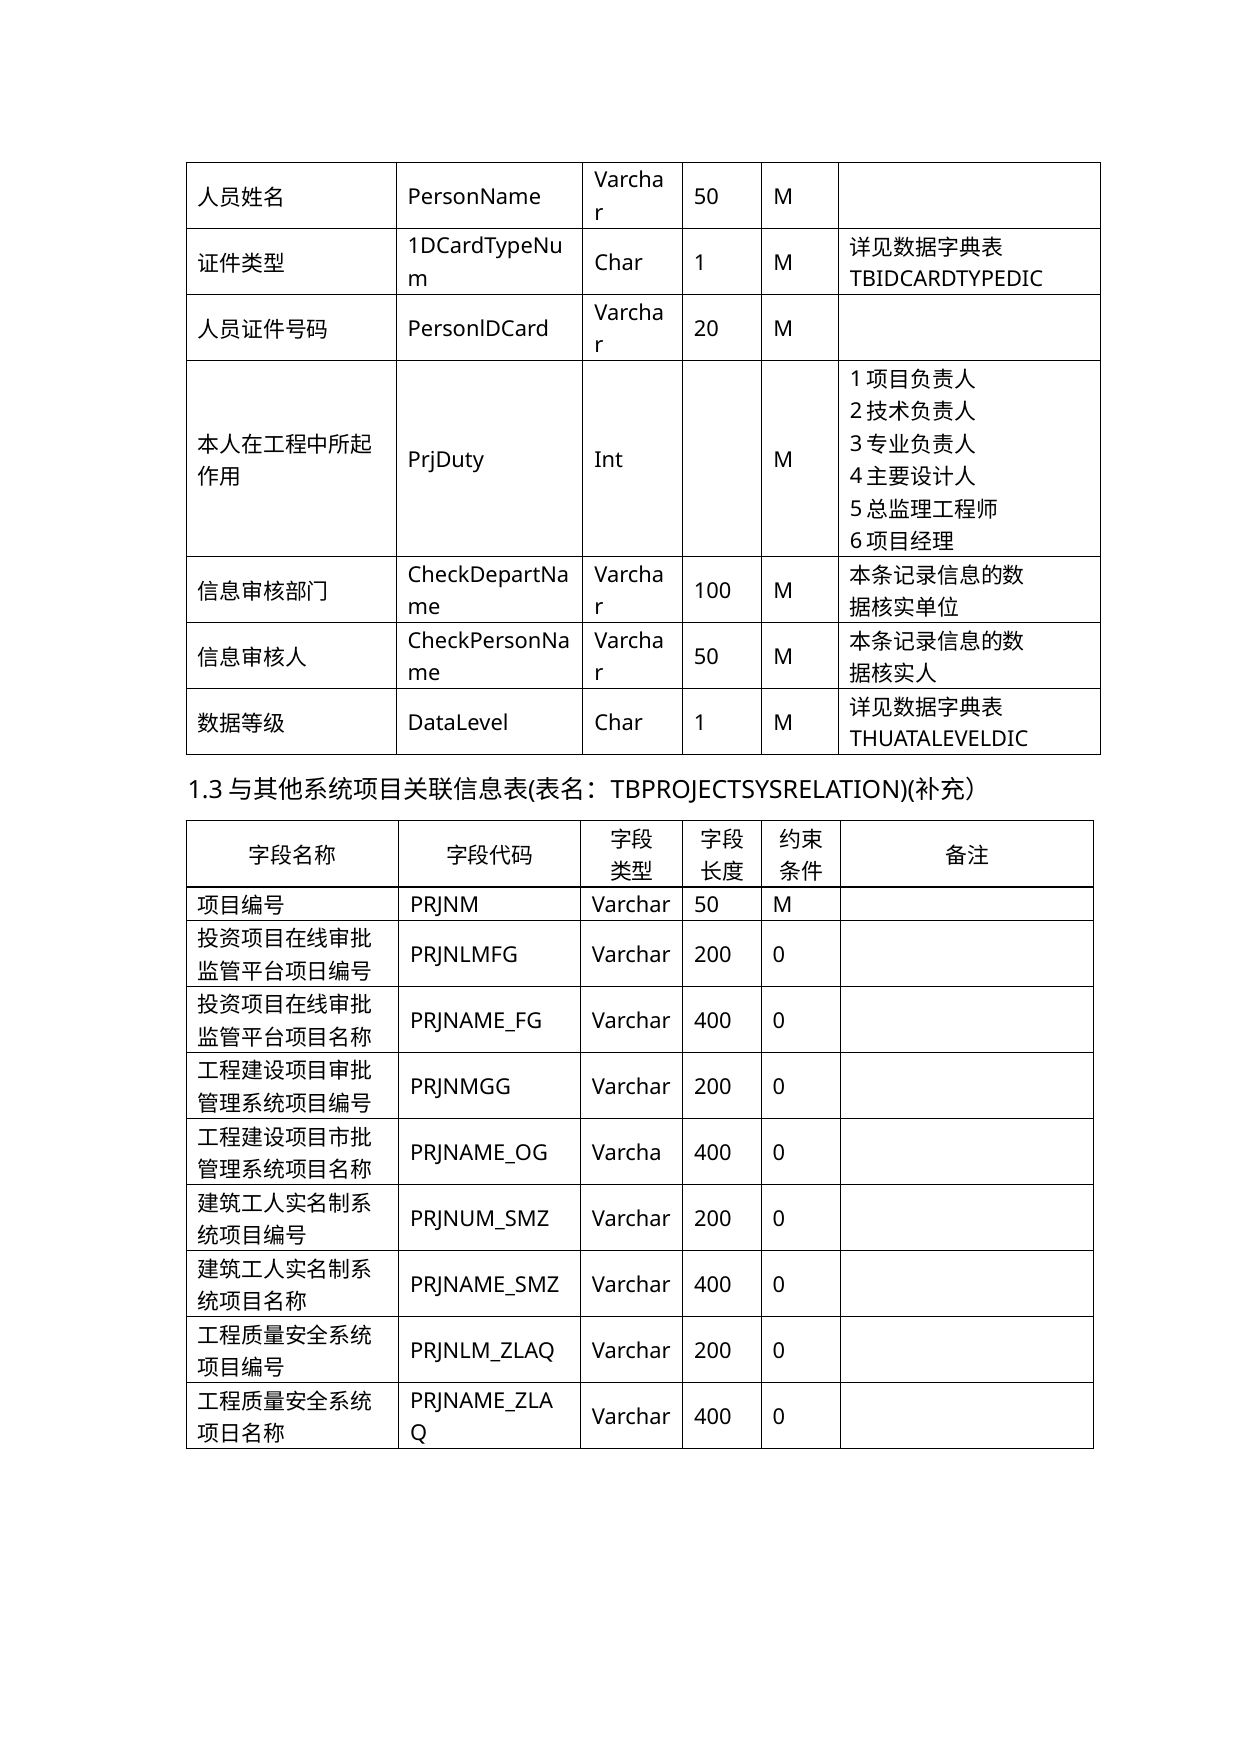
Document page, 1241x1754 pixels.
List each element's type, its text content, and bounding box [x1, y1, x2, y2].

table_cell 50 [683, 163, 761, 228]
table_cell 0 [762, 1119, 840, 1184]
table_cell [841, 1317, 1093, 1382]
table_cell M [762, 295, 838, 360]
table_cell [841, 1251, 1093, 1316]
table_cell [839, 163, 1100, 228]
table_header 字段代码 [399, 821, 580, 886]
table_cell DataLevel [397, 689, 582, 754]
table_header 字段 长度 [683, 821, 761, 886]
table_cell Varchar [581, 888, 682, 920]
table_cell 200 [683, 1053, 761, 1118]
table_cell [841, 1383, 1093, 1448]
table_cell Varcha [581, 1119, 682, 1184]
table_cell 详见数据字典表 TBIDCARDTYPEDIC [839, 229, 1100, 294]
table_cell Varchar [583, 557, 682, 622]
table_cell [683, 361, 761, 556]
table_cell [841, 987, 1093, 1052]
table_cell 20 [683, 295, 761, 360]
table_cell 投资项目在线审批监管平台项目名称 [187, 987, 398, 1052]
table_cell 建筑工人实名制系统项目编号 [187, 1185, 398, 1250]
table_cell PersonlDCard [397, 295, 582, 360]
table_cell PersonName [397, 163, 582, 228]
table_cell 200 [683, 1317, 761, 1382]
table_cell 工程建设项目审批管理系统项目编号 [187, 1053, 398, 1118]
table_cell 400 [683, 1251, 761, 1316]
table_cell PRJNMGG [399, 1053, 580, 1118]
table_cell [839, 295, 1100, 360]
table_cell [841, 921, 1093, 986]
table_cell Varchar [581, 921, 682, 986]
table_cell 建筑工人实名制系统项目名称 [187, 1251, 398, 1316]
table_cell 200 [683, 1185, 761, 1250]
table_cell 项目编号 [187, 888, 398, 920]
table_cell 400 [683, 1119, 761, 1184]
table_cell 200 [683, 921, 761, 986]
table_cell 人员姓名 [187, 163, 396, 228]
table_cell Varchar [581, 1317, 682, 1382]
table_cell 0 [762, 1317, 840, 1382]
table_cell 1DCardTypeNum [397, 229, 582, 294]
table_cell [841, 1185, 1093, 1250]
table_cell 50 [683, 888, 761, 920]
table_cell 本人在工程中所起作用 [187, 361, 396, 556]
table_cell M [762, 689, 838, 754]
table_cell 信息审核部门 [187, 557, 396, 622]
table_cell M [762, 623, 838, 688]
table_header 约束 条件 [762, 821, 840, 886]
table_cell 1项目负责人 2技术负责人 3专业负责人 4主要设计人 5总监理工程师 6项目经理 [839, 361, 1100, 556]
table_cell PRJNLMFG [399, 921, 580, 986]
table_cell 本条记录信息的数 据核实单位 [839, 557, 1100, 622]
table_cell M [762, 163, 838, 228]
table_cell Varchar [583, 163, 682, 228]
table_cell 证件类型 [187, 229, 396, 294]
table_cell [841, 1119, 1093, 1184]
table_cell 0 [762, 1185, 840, 1250]
table_cell M [762, 229, 838, 294]
table_cell PRJNAME_SMZ [399, 1251, 580, 1316]
table_cell 100 [683, 557, 761, 622]
table_cell M [762, 888, 840, 920]
table_cell 0 [762, 1383, 840, 1448]
table_cell Varchar [581, 1383, 682, 1448]
table_cell [841, 888, 1093, 920]
table_cell M [762, 361, 838, 556]
table_cell Varchar [581, 1053, 682, 1118]
table_cell PRJNUM_SMZ [399, 1185, 580, 1250]
table_cell 50 [683, 623, 761, 688]
table_cell Varchar [581, 1251, 682, 1316]
table_cell [841, 1053, 1093, 1118]
table_cell Varchar [583, 623, 682, 688]
table_cell Varchar [583, 295, 682, 360]
table_cell Char [583, 689, 682, 754]
table_cell 人员证件号码 [187, 295, 396, 360]
table_cell Varchar [581, 987, 682, 1052]
table_cell 信息审核人 [187, 623, 396, 688]
table_cell 投资项目在线审批监管平台项日编号 [187, 921, 398, 986]
table_cell PRJNAME_FG [399, 987, 580, 1052]
table_cell Char [583, 229, 682, 294]
table_cell 0 [762, 987, 840, 1052]
table_header 备注 [841, 821, 1093, 886]
table_cell 0 [762, 1053, 840, 1118]
table_cell 0 [762, 1251, 840, 1316]
table_cell 本条记录信息的数 据核实人 [839, 623, 1100, 688]
table_cell 工程质量安全系统项日名称 [187, 1383, 398, 1448]
table_cell 400 [683, 1383, 761, 1448]
table_cell PrjDuty [397, 361, 582, 556]
table_cell Int [583, 361, 682, 556]
table_cell M [762, 557, 838, 622]
table_header 字段名称 [187, 821, 398, 886]
table_cell 1 [683, 689, 761, 754]
table_cell 400 [683, 987, 761, 1052]
table_cell PRJNM [399, 888, 580, 920]
table_cell 工程建设项目市批管理系统项目名称 [187, 1119, 398, 1184]
table_cell 工程质量安全系统项目编号 [187, 1317, 398, 1382]
text 1.3与其他系统项目关联信息表(表名：TBPROJECTSYSRELATION)(补充） [187, 755, 1053, 820]
table_cell 0 [762, 921, 840, 986]
table_cell PRJNLM_ZLAQ [399, 1317, 580, 1382]
table_cell 详见数据字典表 THUATALEVELDIC [839, 689, 1100, 754]
table_cell CheckPersonName [397, 623, 582, 688]
table_cell CheckDepartName [397, 557, 582, 622]
table_header 字段 类型 [581, 821, 682, 886]
table_cell 1 [683, 229, 761, 294]
table_cell Varchar [581, 1185, 682, 1250]
table_cell 数据等级 [187, 689, 396, 754]
table_cell PRJNAME_ZLAQ [399, 1383, 580, 1448]
table_cell PRJNAME_OG [399, 1119, 580, 1184]
